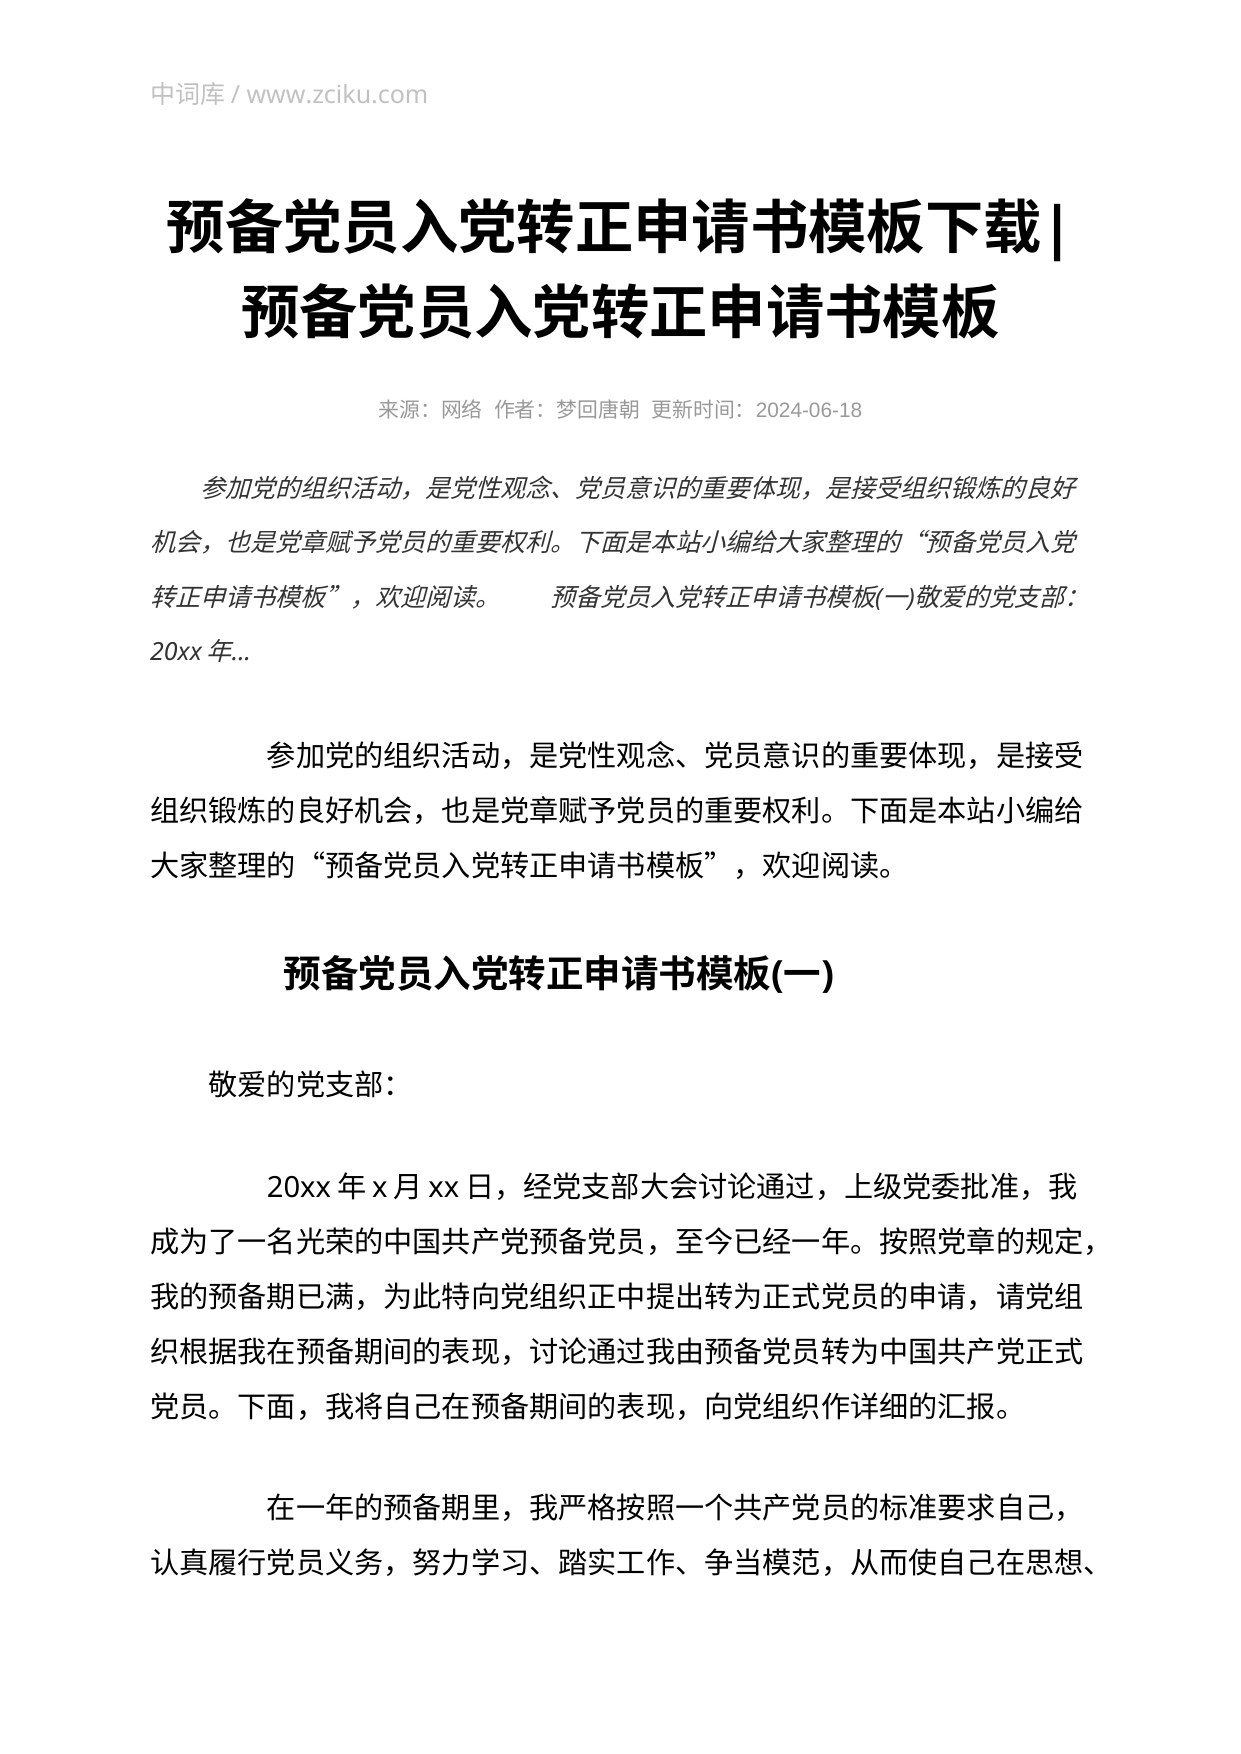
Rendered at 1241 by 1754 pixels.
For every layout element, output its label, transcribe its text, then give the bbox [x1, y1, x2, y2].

text 来源：网络 作者：梦回唐朝 更新时间：2024-06-18 [150, 397, 1090, 421]
text 敬爱的党支部： [150, 1062, 1090, 1104]
subtitle 预备党员入党转正申请书模板下载|预备党员入党转正申请书模板 [150, 181, 1090, 351]
text 预备党员入党转正申请书模板(一) [150, 944, 1090, 999]
text 参加党的组织活动，是党性观念、党员意识的重要体现，是接受组织锻炼的良好机会，也是党章赋予党员的重要权利。下面是本站小编给大家整理的“预备党员入党转正申请书模板”，欢迎阅读。 [150, 733, 1090, 885]
text 20xx年x月xx日，经党支部大会讨论通过，上级党委批准，我成为了一名光荣的中国共产党预备党员，至今已经一年。按照党章的规定，我的预备期已满，为此特向党组织正中提出转为正式党员的申请，请党组织根据我在预备期间的表现，讨论通过我由预备党员转为中国共产党正式党员。下面，我将自己在预备期间的表现，向党组织作详细的汇报。 [150, 1163, 1090, 1426]
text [150, 1485, 1090, 1582]
text 参加党的组织活动，是党性观念、党员意识的重要体现，是接受组织锻炼的良好机会，也是党章赋予党员的重要权利。下面是本站小编给大家整理的“预备党员入党转正申请书模板”，欢迎阅读。 预备党员入党转正申请书模板(一)敬爱的党支部： 20xx年... [150, 468, 1090, 668]
